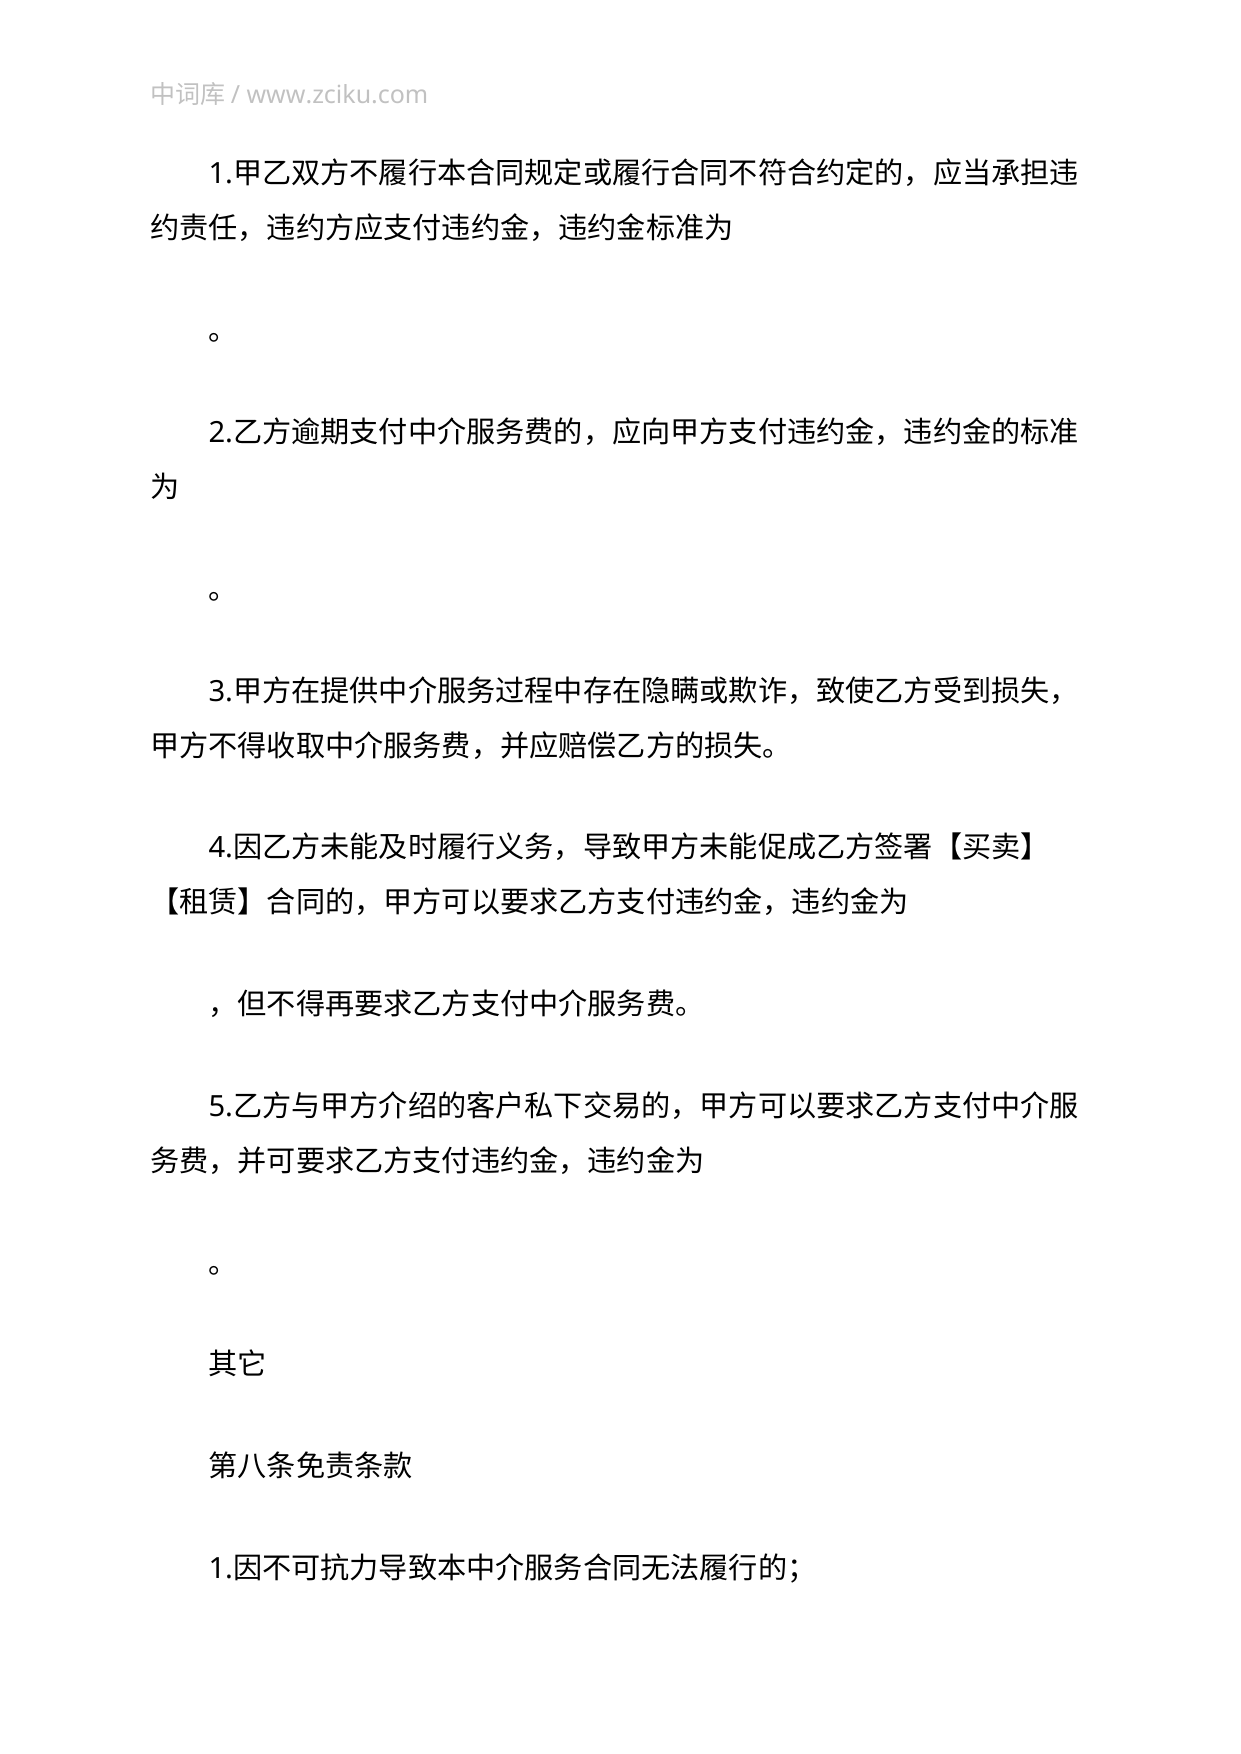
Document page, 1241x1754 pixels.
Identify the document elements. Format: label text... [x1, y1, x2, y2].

text 。 [150, 565, 1090, 608]
text 。 [150, 1239, 1090, 1281]
text 5.乙方与甲方介绍的客户私下交易的，甲方可以要求乙方支付中介服务费，并可要求乙方支付违约金，违约金为 [150, 1082, 1090, 1180]
text 1.甲乙双方不履行本合同规定或履行合同不符合约定的，应当承担违约责任，违约方应支付违约金，违约金标准为 [150, 150, 1090, 247]
text 。 [150, 307, 1090, 349]
text 3.甲方在提供中介服务过程中存在隐瞒或欺诈，致使乙方受到损失，甲方不得收取中介服务费，并应赔偿乙方的损失。 [150, 667, 1090, 764]
text ，但不得再要求乙方支付中介服务费。 [150, 981, 1090, 1023]
text 1.因不可抗力导致本中介服务合同无法履行的； [150, 1544, 1090, 1587]
text 其它 [150, 1341, 1090, 1383]
text 第八条免责条款 [150, 1443, 1090, 1485]
text 2.乙方逾期支付中介服务费的，应向甲方支付违约金，违约金的标准为 [150, 408, 1090, 506]
text 4.因乙方未能及时履行义务，导致甲方未能促成乙方签署【买卖】【租赁】合同的，甲方可以要求乙方支付违约金，违约金为 [150, 824, 1090, 921]
